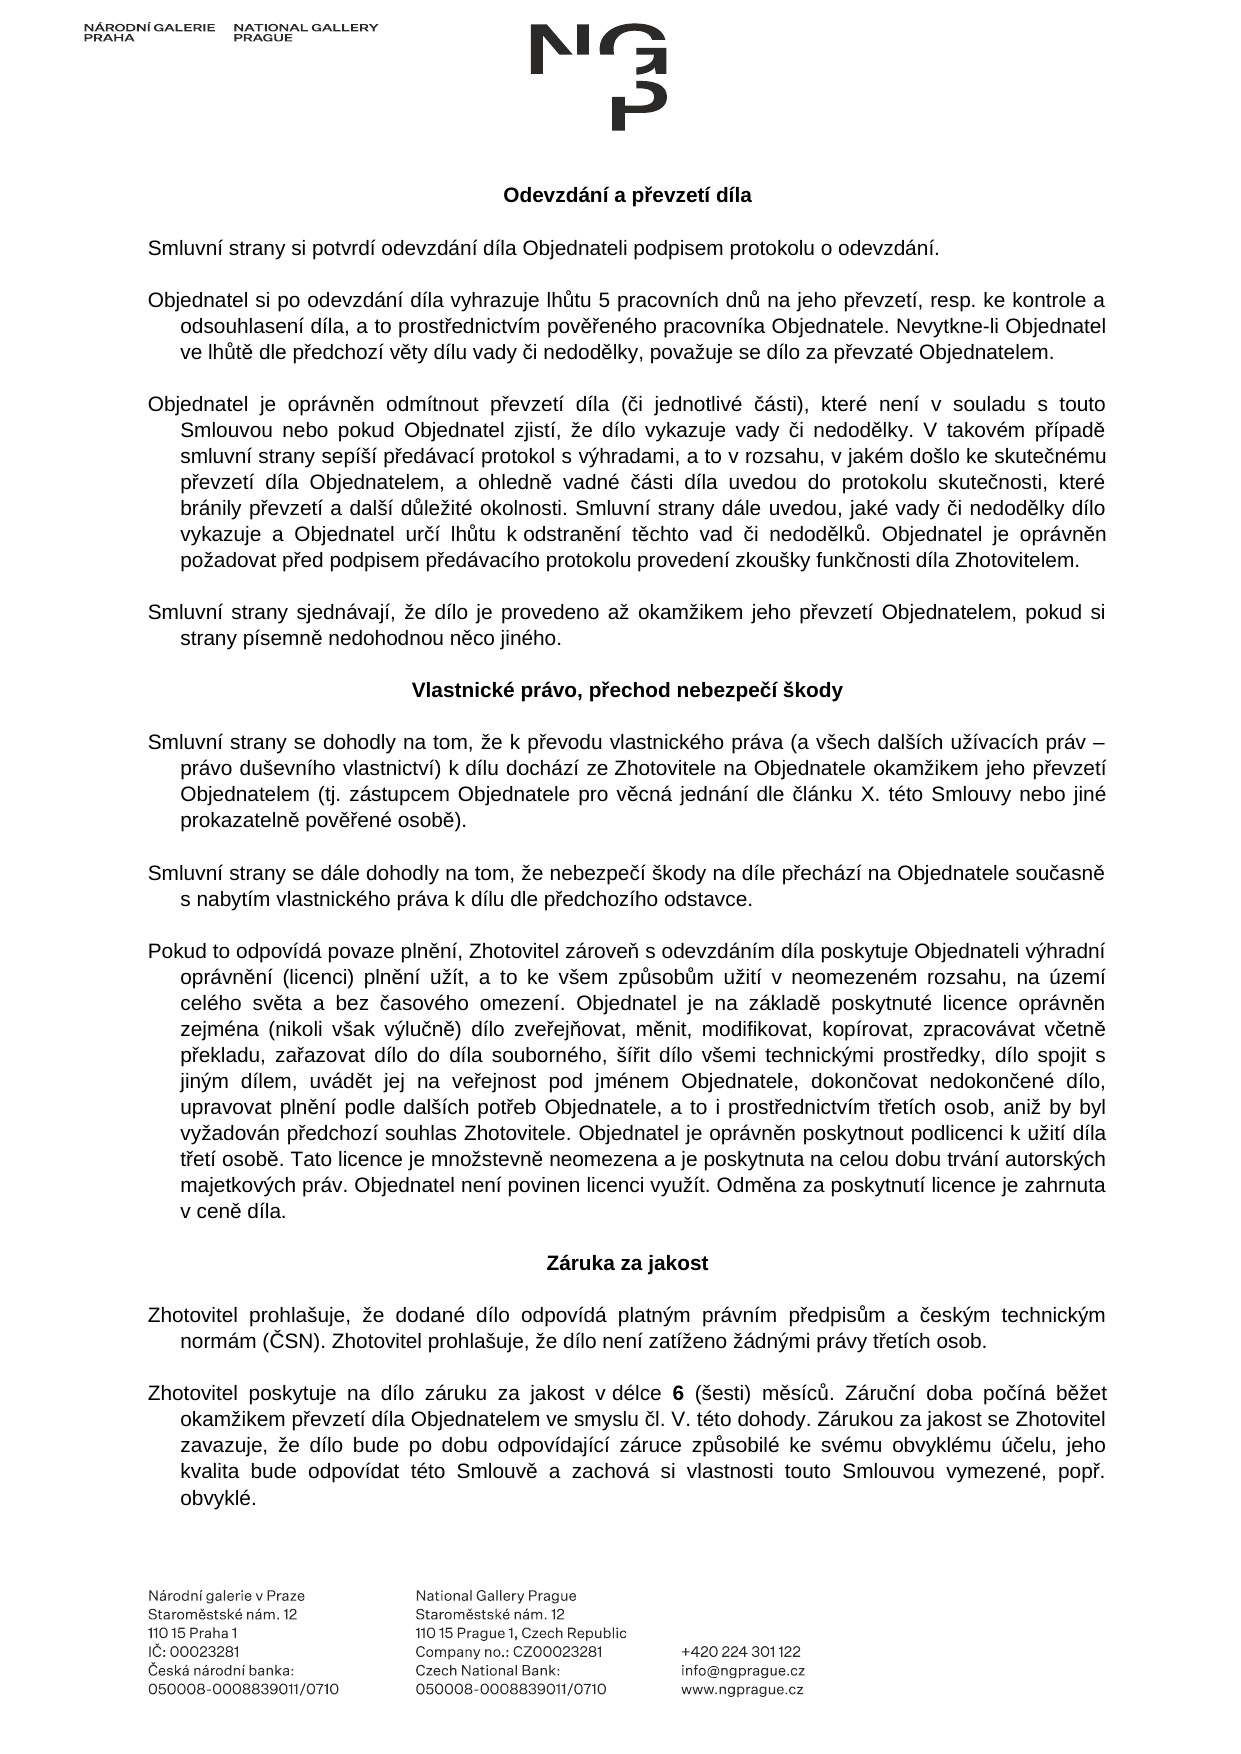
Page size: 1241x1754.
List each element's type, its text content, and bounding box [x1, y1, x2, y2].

list Zhotovitel prohlašuje, že dodané dílo odpovídá platným právním předpisům a českým technickým normám (ČSN). Zhotovitel prohlašuje, že dílo není zatíženo žádnými právy třetích osob. [148, 1302, 1107, 1354]
list Smluvní strany se dohodly na tom, že k převodu vlastnického práva (a všech dalších užívacích práv – právo duševního vlastnictví) k dílu dochází ze Zhotovitele na Objednatele okamžikem jeho převzetí Objednatelem (tj. zástupcem Objednatele pro věcná jednání dle článku X. této Smlouvy nebo jiné prokazatelně pověřené osobě). [148, 729, 1107, 833]
list Pokud to odpovídá povaze plnění, Zhotovitel zároveň s odevzdáním díla poskytuje Objednateli výhradní oprávnění (licenci) plnění užít, a to ke všem způsobům užití v neomezeném rozsahu, na území celého světa a bez časového omezení. Objednatel je na základě poskytnuté licence oprávněn zejména (nikoli však výlučně) dílo zveřejňovat, měnit, modifikovat, kopírovat, zpracovávat včetně překladu, zařazovat dílo do díla souborného, šířit dílo všemi technickými prostředky, dílo spojit s jiným dílem, uvádět jej na veřejnost pod jménem Objednatele, dokončovat nedokončené dílo, upravovat plnění podle dalších potřeb Objednatele, a to i prostřednictvím třetích osob, aniž by byl vyžadován předchozí souhlas Zhotovitele. Objednatel je oprávněn poskytnout podlicenci k užití díla třetí osobě. Tato licence je množstevně neomezena a je poskytnuta na celou dobu trvání autorských majetkových práv. Objednatel není povinen licenci využít. Odměna za poskytnutí licence je zahrnuta v ceně díla. [148, 937, 1107, 1224]
list Objednatel si po odevzdání díla vyhrazuje lhůtu 5 pracovních dnů na jeho převzetí, resp. ke kontrole a odsouhlasení díla, a to prostřednictvím pověřeného pracovníka Objednatele. Nevytkne-li Objednatel ve lhůtě dle předchozí věty dílu vady či nedodělky, považuje se dílo za převzaté Objednatelem. [148, 286, 1107, 364]
text Vlastnické právo, přechod nebezpečí škody [148, 677, 1107, 703]
list Smluvní strany si potvrdí odevzdání díla Objednateli podpisem protokolu o odevzdání. [148, 234, 1107, 260]
list Zhotovitel poskytuje na dílo záruku za jakost v délce 6 (šesti) měsíců. Záruční doba počíná běžet okamžikem převzetí díla Objednatelem ve smyslu čl. V. této dohody. Zárukou za jakost se Zhotovitel zavazuje, že dílo bude po dobu odpovídající záruce způsobilé ke svému obvyklému účelu, jeho kvalita bude odpovídat této Smlouvě a zachová si vlastnosti touto Smlouvou vymezené, popř. obvyklé. [148, 1380, 1107, 1510]
list Smluvní strany sjednávají, že dílo je provedeno až okamžikem jeho převzetí Objednatelem, pokud si strany písemně nedohodnou něco jiného. [148, 599, 1107, 651]
list Smluvní strany se dále dohodly na tom, že nebezpečí škody na díle přechází na Objednatele současně s nabytím vlastnického práva k dílu dle předchozího odstavce. [148, 859, 1107, 911]
list Objednatel je oprávněn odmítnout převzetí díla (či jednotlivé části), které není v souladu s touto Smlouvou nebo pokud Objednatel zjistí, že dílo vykazuje vady či nedodělky. V takovém případě smluvní strany sepíší předávací protokol s výhradami, a to v rozsahu, v jakém došlo ke skutečnému převzetí díla Objednatelem, a ohledně vadné části díla uvedou do protokolu skutečnosti, které bránily převzetí a další důležité okolnosti. Smluvní strany dále uvedou, jaké vady či nedodělky dílo vykazuje a Objednatel určí lhůtu k odstranění těchto vad či nedodělků. Objednatel je oprávněn požadovat před podpisem předávacího protokolu provedení zkoušky funkčnosti díla Zhotovitelem. [148, 390, 1107, 573]
text Odevzdání a převzetí díla [148, 182, 1107, 208]
text Záruka za jakost [148, 1250, 1107, 1276]
